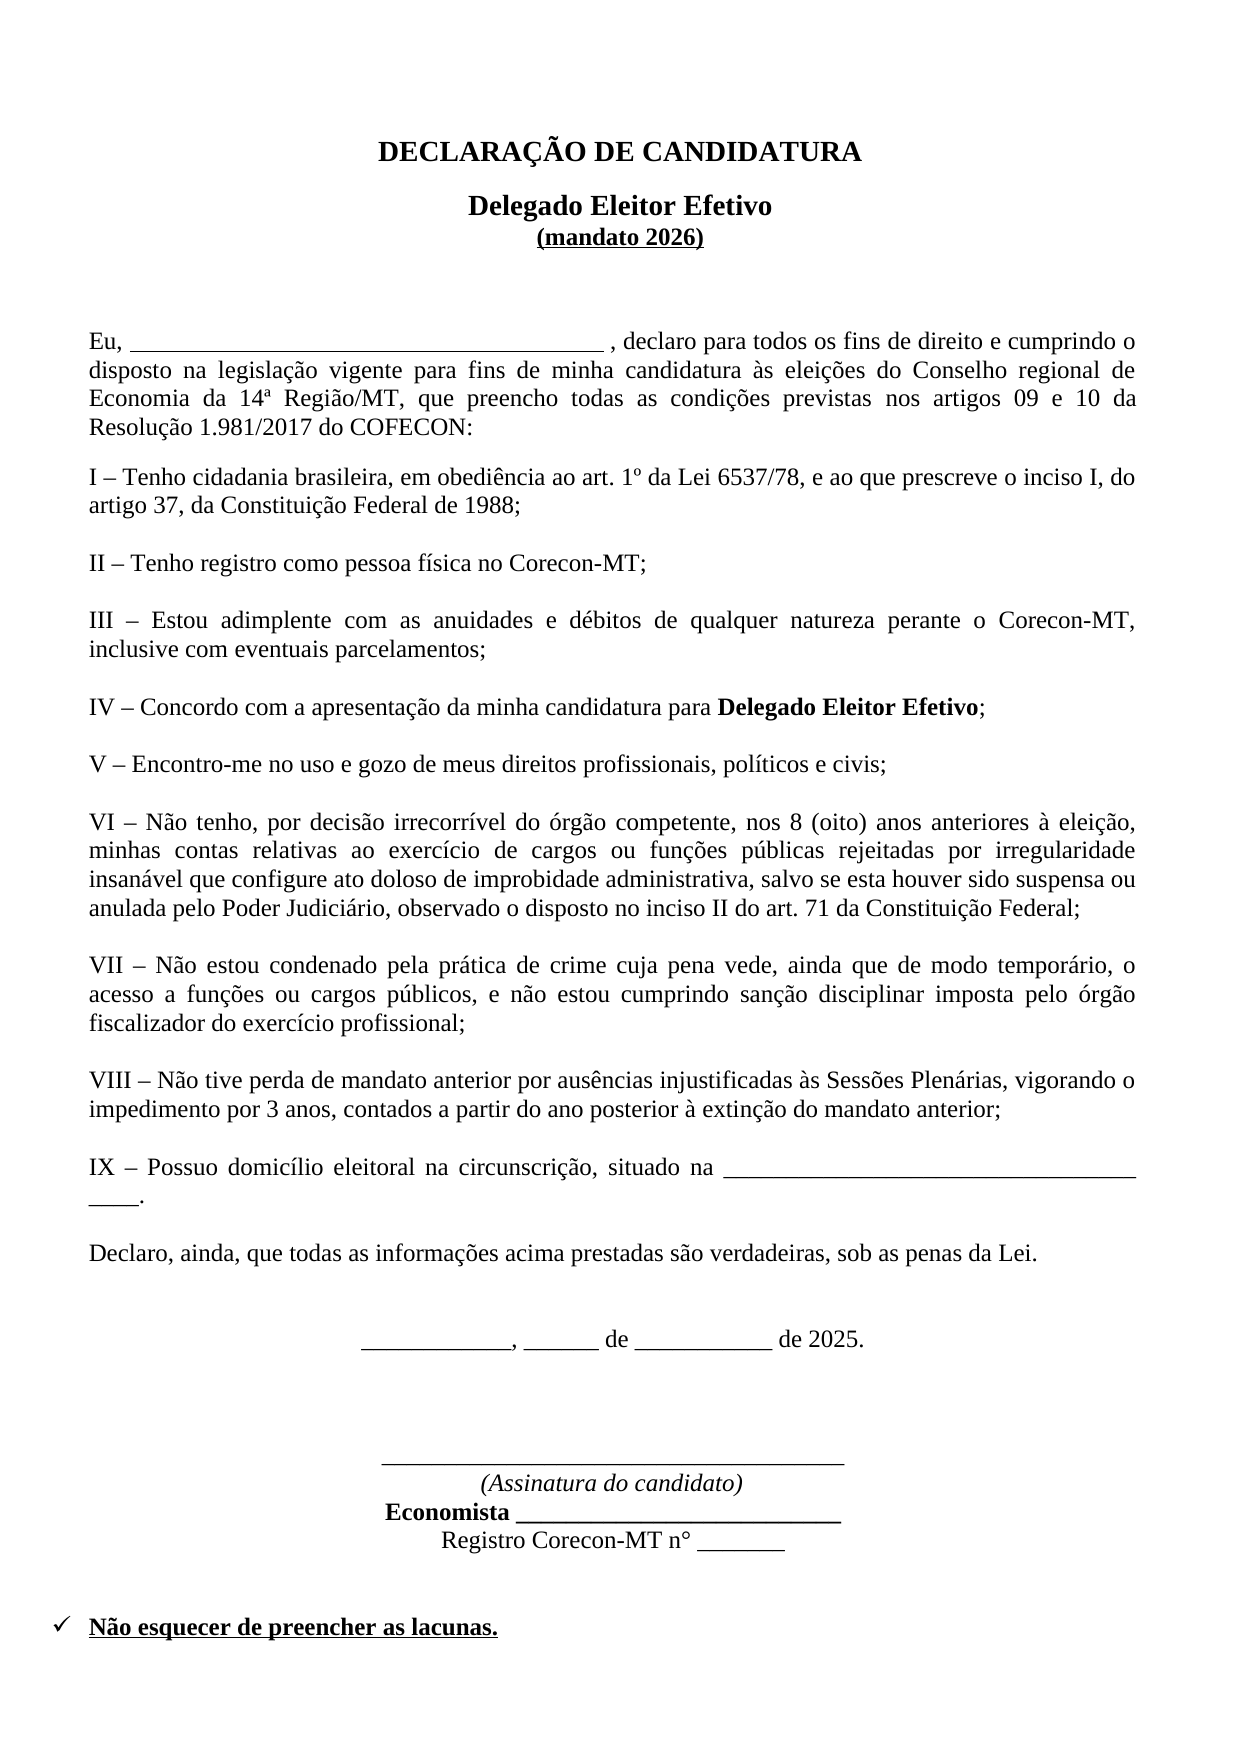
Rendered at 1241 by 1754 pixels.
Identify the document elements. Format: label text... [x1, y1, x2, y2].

text V – Encontro-me no uso e gozo de meus direitos profissionais, políticos e civis; [88, 749, 1137, 778]
text _____________________________________ [88, 1439, 1137, 1468]
text DECLARAÇÃO DE CANDIDATURA [177, 134, 1063, 168]
text II – Tenho registro como pessoa física no Corecon-MT; [88, 548, 1137, 577]
text ____________, ______ de ___________ de 2025. [88, 1324, 1137, 1353]
text I – Tenho cidadania brasileira, em obediência ao art. 1º da Lei 6537/78, e ao que prescreve o inciso I, do artigo 37, da Constituição Federal de 1988; [88, 462, 1137, 519]
text VIII – Não tive perda de mandato anterior por ausências injustificadas às Sessões Plenárias, vigorando o impedimento por 3 anos, contados a partir do ano posterior à extinção do mandato anterior; [88, 1066, 1137, 1123]
list Não esquecer de preencher as lacunas. [51, 1612, 1137, 1641]
text IX – Possuo domicílio eleitoral na circunscrição, situado na _________________________________ ____. [88, 1152, 1137, 1209]
text IV – Concordo com a apresentação da minha candidatura para Delegado Eleitor Efetivo; [88, 692, 1137, 721]
text VII – Não estou condenado pela prática de crime cuja pena vede, ainda que de modo temporário, o acesso a funções ou cargos públicos, e não estou cumprindo sanção disciplinar imposta pelo órgão fiscalizador do exercício profissional; [88, 951, 1137, 1037]
text Declaro, ainda, que todas as informações acima prestadas são verdadeiras, sob as penas da Lei. [88, 1238, 1137, 1267]
text Delegado Eleitor Efetivo (mandato 2026) [177, 188, 1063, 251]
text Eu, , declaro para todos os fins de direito e cumprindo o disposto na legislação vigente para fins de minha candidatura às eleições do Conselho regional de Economia da 14ª Região/MT, que preencho todas as condições previstas nos artigos 09 e 10 da Resolução 1.981/2017 do COFECON: [88, 326, 1137, 441]
subtitle Registro Corecon-MT n° _______ [88, 1526, 1137, 1554]
text III – Estou adimplente com as anuidades e débitos de qualquer natureza perante o Corecon-MT, inclusive com eventuais parcelamentos; [88, 606, 1137, 663]
text VI – Não tenho, por decisão irrecorrível do órgão competente, nos 8 (oito) anos anteriores à eleição, minhas contas relativas ao exercício de cargos ou funções públicas rejeitadas por irregularidade insanável que configure ato doloso de improbidade administrativa, salvo se esta houver sido suspensa ou anulada pelo Poder Judiciário, observado o disposto no inciso II do art. 71 da Constituição Federal; [88, 807, 1137, 922]
text (Assinatura do candidato) Economista __________________________ [88, 1468, 1137, 1526]
